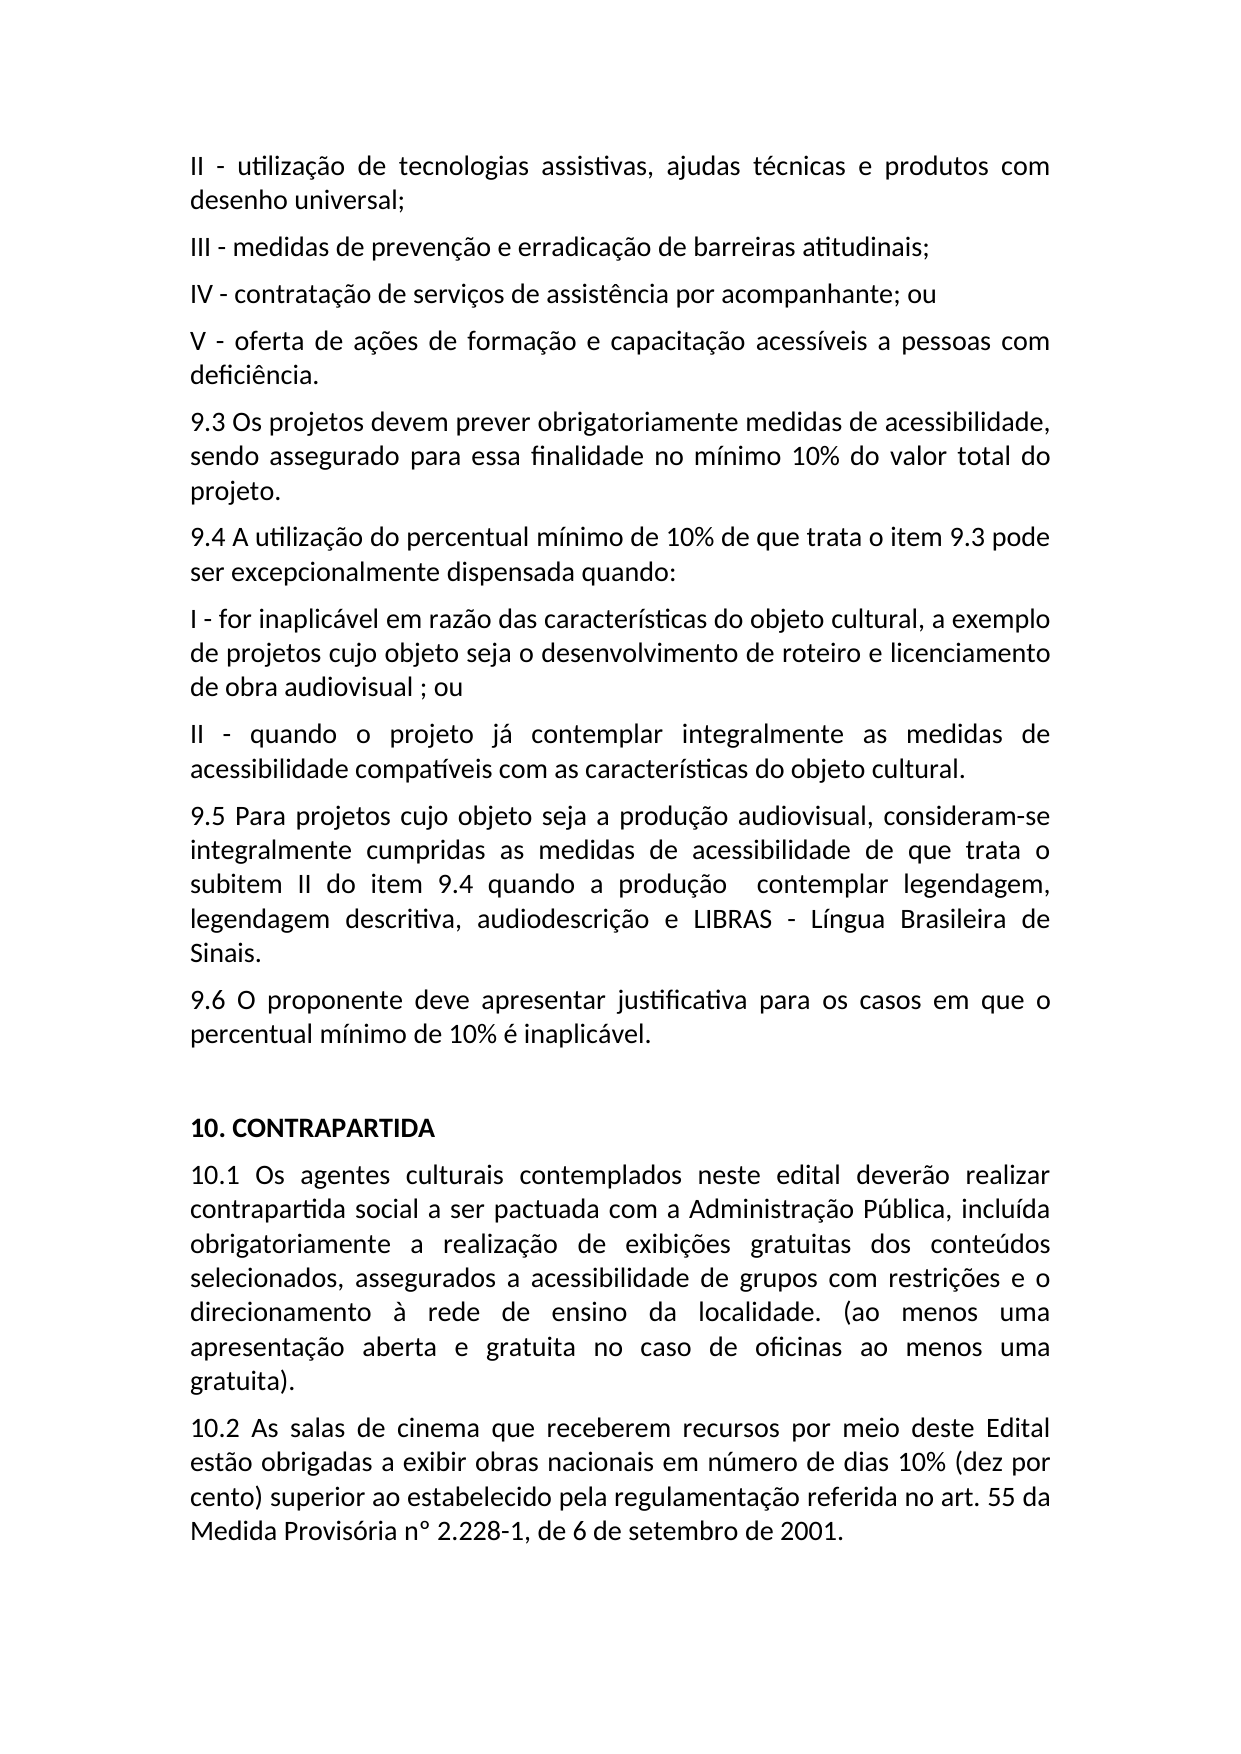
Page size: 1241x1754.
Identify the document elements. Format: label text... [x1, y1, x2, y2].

text IV - contratação de serviços de assistência por acompanhante; ou [190, 276, 1051, 310]
text III - medidas de prevenção e erradicação de barreiras atitudinais; [190, 229, 1051, 263]
text 10.1 Os agentes culturais contemplados neste edital deverão realizar contrapartida social a ser pactuada com a Administração Pública, incluída obrigatoriamente a realização de exibições gratuitas dos conteúdos selecionados, assegurados a acessibilidade de grupos com restrições e o direcionamento à rede de ensino da localidade. (ao menos uma apresentação aberta e gratuita no caso de oficinas ao menos uma gratuita). [190, 1157, 1051, 1398]
text I - for inaplicável em razão das características do objeto cultural, a exemplo de projetos cujo objeto seja o desenvolvimento de roteiro e licenciamento de obra audiovisual ; ou [190, 601, 1051, 704]
text 9.4 A utilização do percentual mínimo de 10% de que trata o item 9.3 pode ser excepcionalmente dispensada quando: [190, 519, 1051, 588]
text 9.5 Para projetos cujo objeto seja a produção audiovisual, consideram-se integralmente cumpridas as medidas de acessibilidade de que trata o subitem II do item 9.4 quando a produção contemplar legendagem, legendagem descritiva, audiodescrição e LIBRAS - Língua Brasileira de Sinais. [190, 798, 1051, 969]
text 10.2 As salas de cinema que receberem recursos por meio deste Edital estão obrigadas a exibir obras nacionais em número de dias 10% (dez por cento) superior ao estabelecido pela regulamentação referida no art. 55 da Medida Provisória nº 2.228-1, de 6 de setembro de 2001. [190, 1410, 1051, 1548]
text V - oferta de ações de formação e capacitação acessíveis a pessoas com deficiência. [190, 323, 1051, 391]
text 9.6 O proponente deve apresentar justificativa para os casos em que o percentual mínimo de 10% é inaplicável. [190, 982, 1051, 1051]
text 9.3 Os projetos devem prever obrigatoriamente medidas de acessibilidade, sendo assegurado para essa finalidade no mínimo 10% do valor total do projeto. [190, 404, 1051, 507]
text 10. CONTRAPARTIDA [190, 1110, 1051, 1144]
text II - utilização de tecnologias assistivas, ajudas técnicas e produtos com desenho universal; [190, 148, 1051, 216]
text II - quando o projeto já contemplar integralmente as medidas de acessibilidade compatíveis com as características do objeto cultural. [190, 716, 1051, 785]
